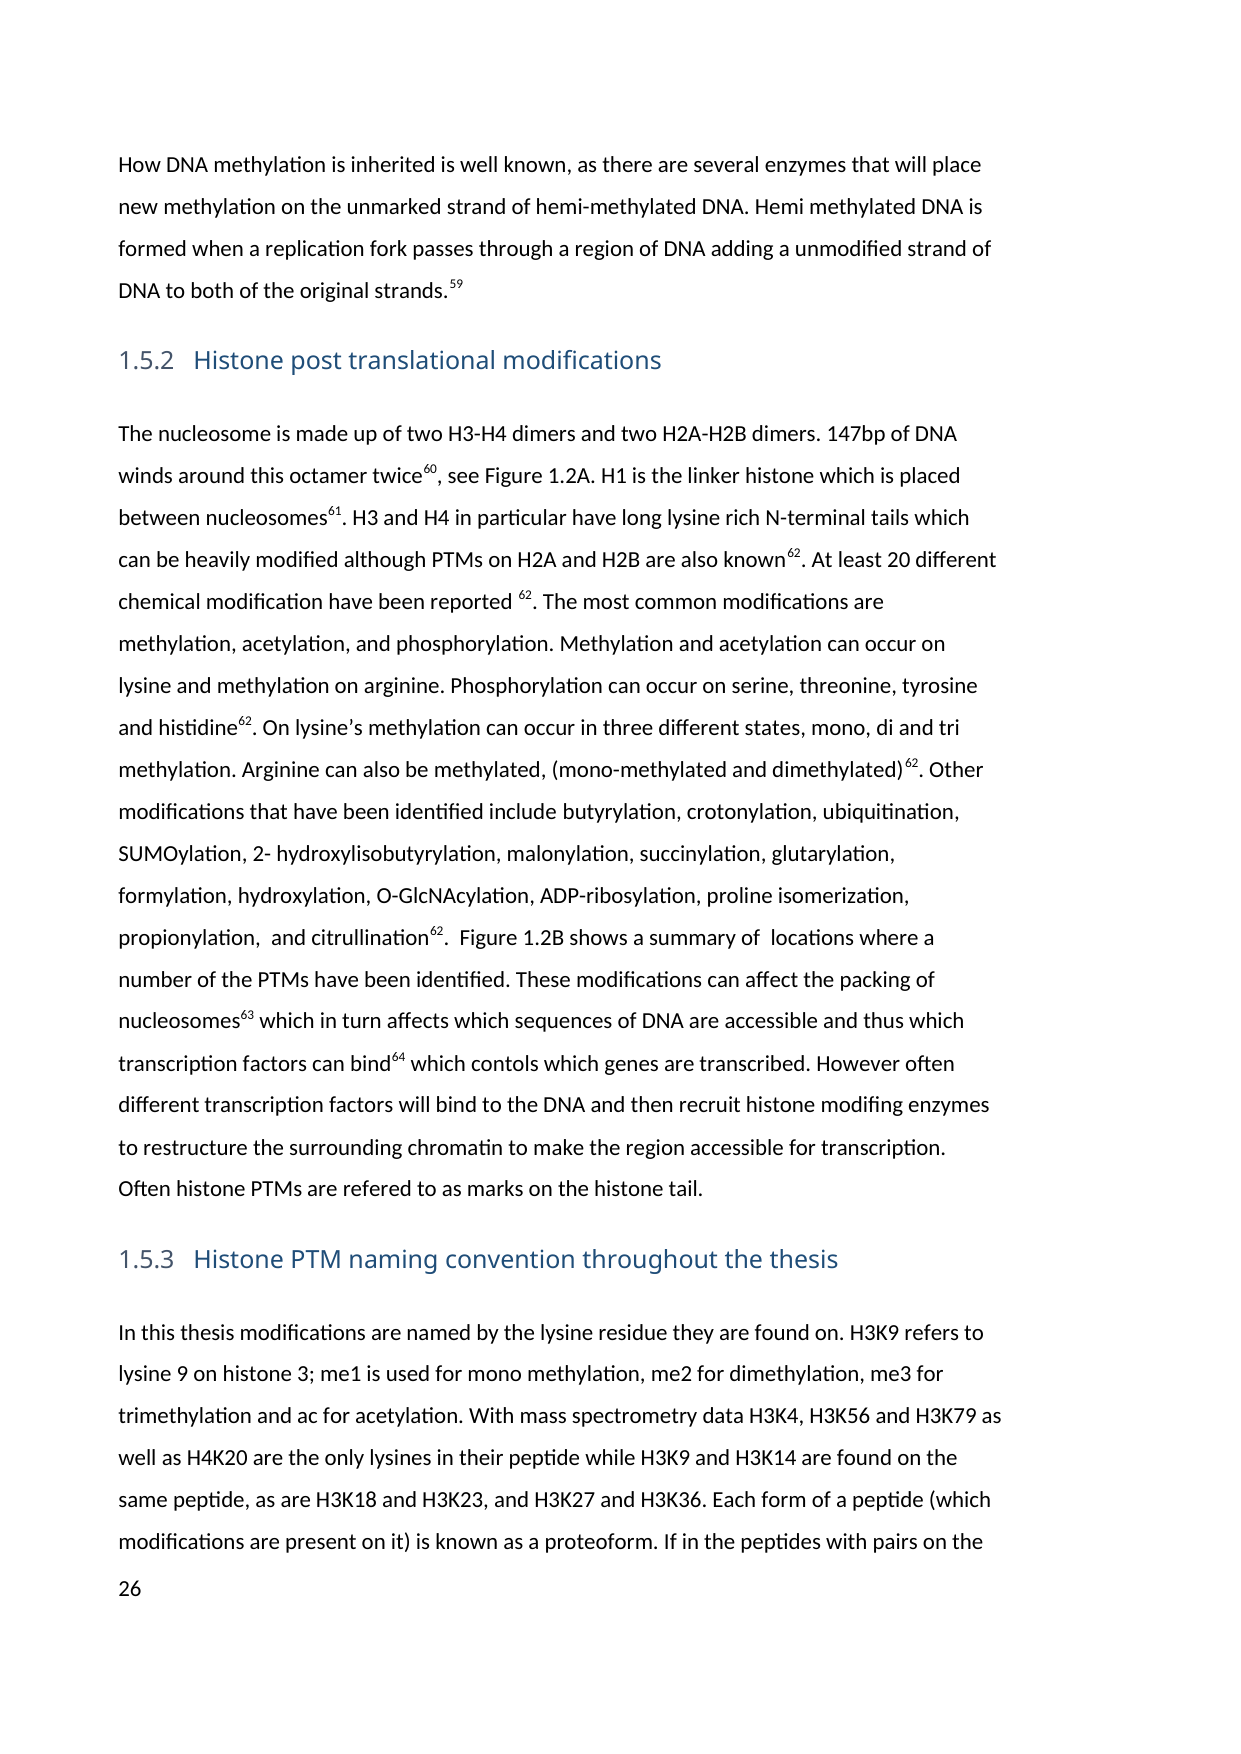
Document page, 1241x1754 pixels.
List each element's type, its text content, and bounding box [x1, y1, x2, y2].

text How DNA methylation is inherited is well known, as there are several enzymes that will place new methylation on the unmarked strand of hemi-methylated DNA. Hemi methylated DNA is formed when a replication fork passes through a region of DNA adding a unmodified strand of DNA to both of the original strands.59 [118, 150, 1004, 304]
subtitle Histone PTM naming convention throughout the thesis [118, 1242, 1004, 1276]
text The nucleosome is made up of two H3-H4 dimers and two H2A-H2B dimers. 147bp of DNA winds around this octamer twice60, see Figure 1.2A. H1 is the linker histone which is placed between nucleosomes61. H3 and H4 in particular have long lysine rich N-terminal tails which can be heavily modified although PTMs on H2A and H2B are also known62. At least 20 different chemical modification have been reported 62. The most common modifications are methylation, acetylation, and phosphorylation. Methylation and acetylation can occur on lysine and methylation on arginine. Phosphorylation can occur on serine, threonine, tyrosine and histidine62. On lysine’s methylation can occur in three different states, mono, di and tri methylation. Arginine can also be methylated, (mono-methylated and dimethylated)62. Other modifications that have been identified include butyrylation, crotonylation, ubiquitination, SUMOylation, 2- hydroxylisobutyrylation, malonylation, succinylation, glutarylation, formylation, hydroxylation, O-GlcNAcylation, ADP-ribosylation, proline isomerization, propionylation, and citrullination62. Figure 1.2B shows a summary of locations where a number of the PTMs have been identified. These modifications can affect the packing of nucleosomes63 which in turn affects which sequences of DNA are accessible and thus which transcription factors can bind64 which contols which genes are transcribed. However often different transcription factors will bind to the DNA and then recruit histone modifing enzymes to restructure the surrounding chromatin to make the region accessible for transcription. Often histone PTMs are refered to as marks on the histone tail. [118, 419, 1004, 1203]
subtitle Histone post translational modifications [118, 343, 1004, 377]
